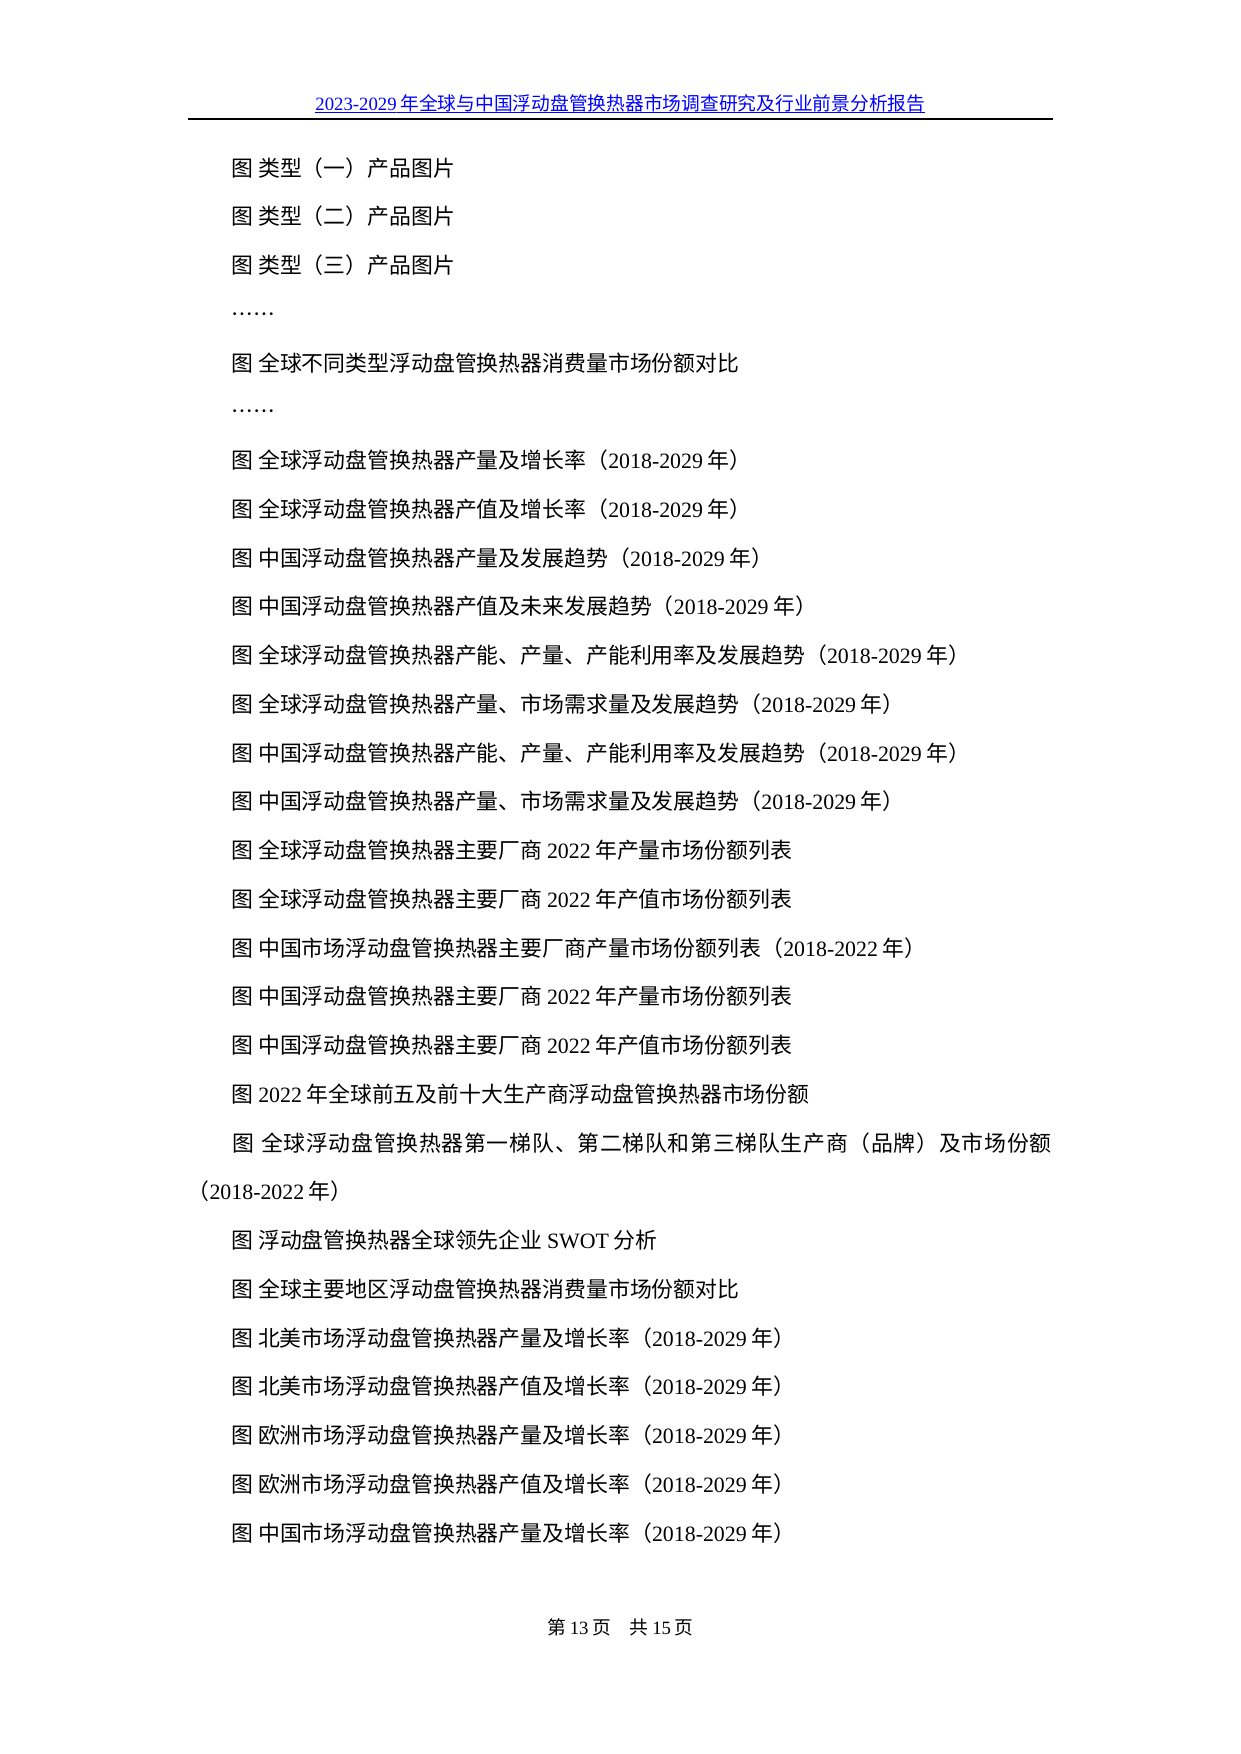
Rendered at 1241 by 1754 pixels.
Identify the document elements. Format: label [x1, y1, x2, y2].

text [187, 150, 1053, 1548]
